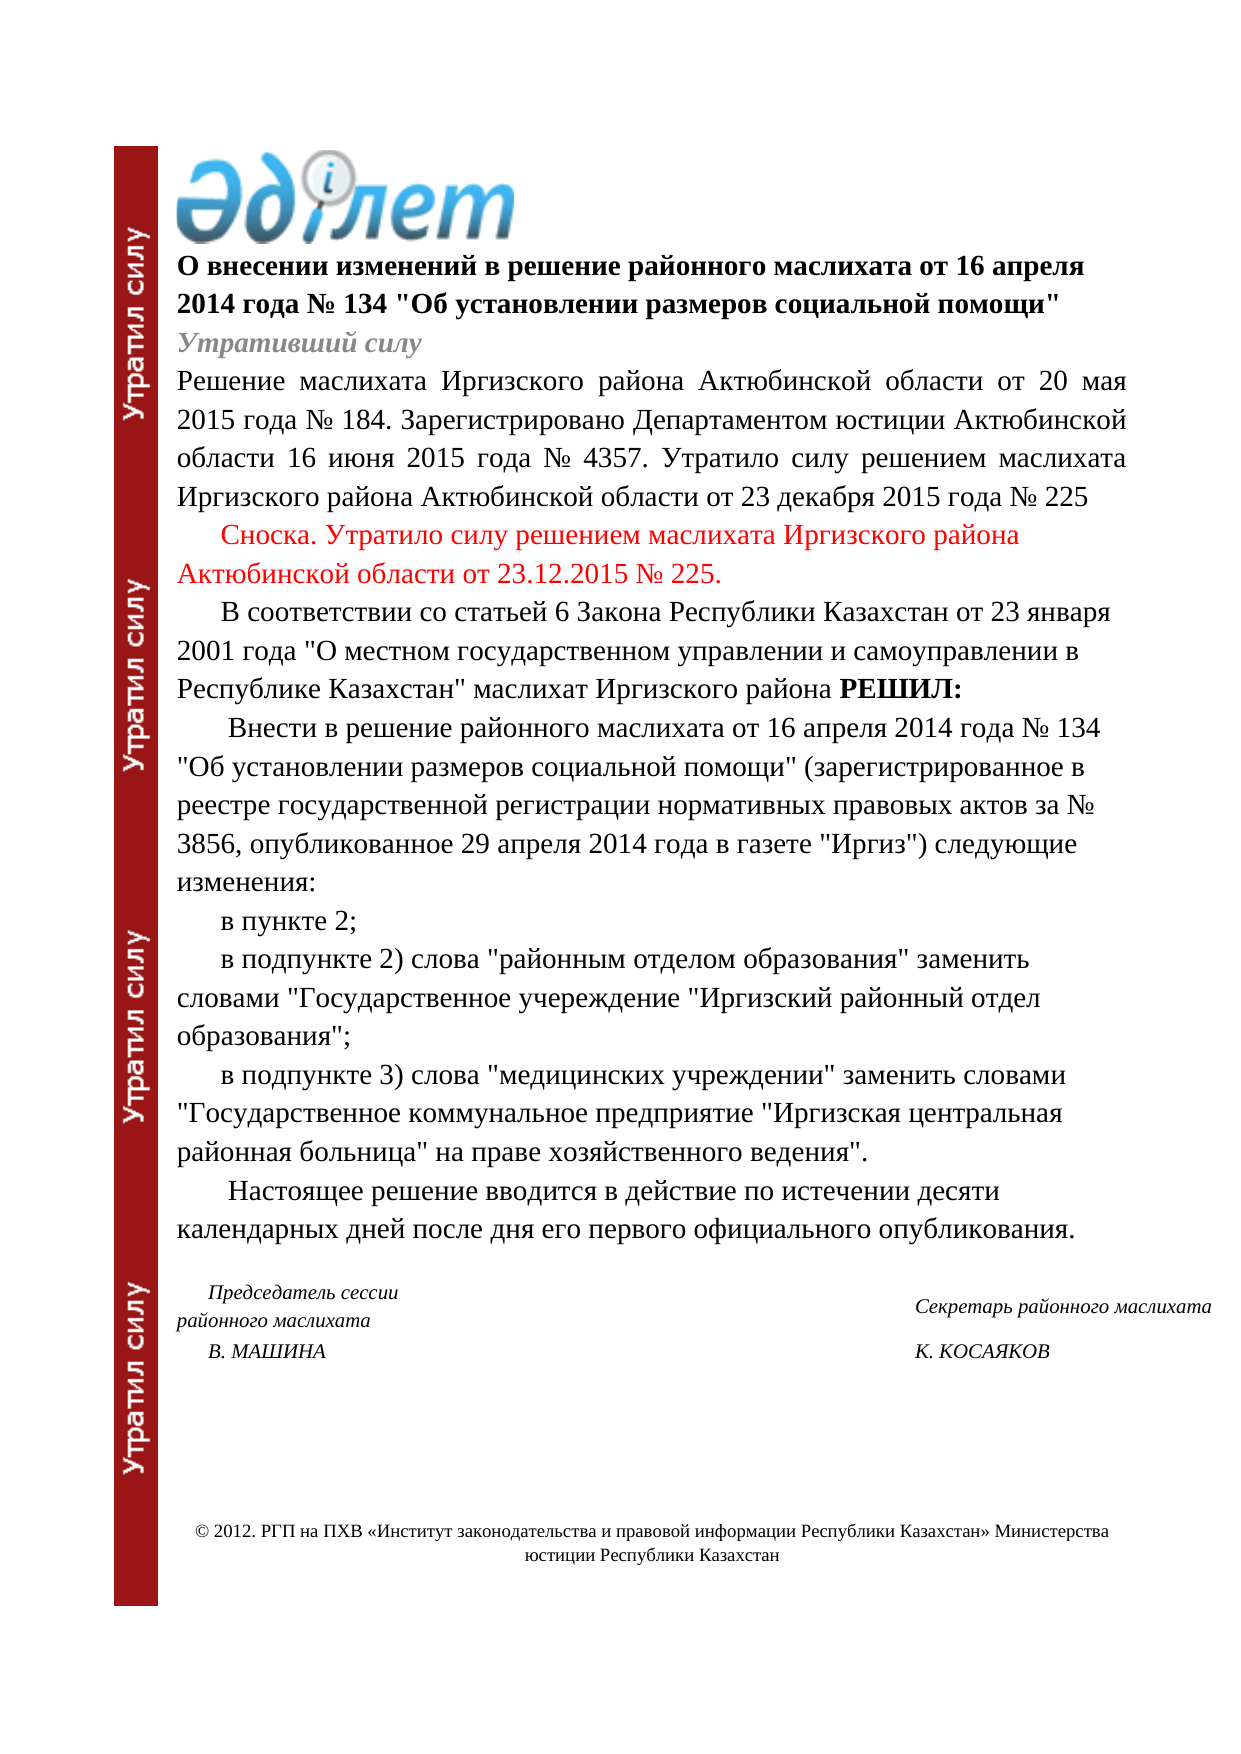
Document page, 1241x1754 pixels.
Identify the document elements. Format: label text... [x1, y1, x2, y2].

text © 2012. РГП на ПХВ «Институт законодательства и правовой информации Республики Казахстан» Министерства юстиции Республики Казахстан [112, 1519, 1128, 1566]
text Утративший силу [112, 325, 1128, 358]
picture [114, 1368, 158, 1519]
text Сноска. Утратило силу решением маслихата Иргизского района Актюбинской области от 23.12.2015 № 225. В соответствии со статьей 6 Закона Республики Казахстан от 23 января 2001 года "О местном государственном управлении и самоуправлении в Республике Казахстан" маслихат Иргизского района РЕШИЛ: Внести в решение районного маслихата от 16 апреля 2014 года № 134 "Об установлении размеров социальной помощи" (зарегистрированное в реестре государственной регистрации нормативных правовых актов за № 3856, опубликованное 29 апреля 2014 года в газете "Иргиз") следующие изменения: в пункте 2; в подпункте 2) слова "районным отделом образования" заменить словами "Государственное учереждение "Иргизский районный отдел образования"; в подпункте 3) слова "медицинских учреждении" заменить словами "Государственное коммунальное предприятие "Иргизская центральная районная больница" на праве хозяйственного ведения". Настоящее решение вводится в действие по истечении десяти календарных дней после дня его первого официального опубликования. [112, 517, 1128, 1275]
picture [114, 358, 158, 363]
table_cell К. КОСАЯКОВ [913, 1338, 1240, 1368]
picture [114, 1275, 158, 1279]
picture [114, 146, 158, 248]
table_header Секретарь районного маслихата [913, 1279, 1240, 1337]
table_header Председатель сессии районного маслихата [101, 1279, 913, 1337]
text Решение маслихата Иргизского района Актюбинской области от 20 мая 2015 года № 184. Зарегистрировано Департаментом юстиции Актюбинской области 16 июня 2015 года № 4357. Утратило силу решением маслихата Иргизского района Актюбинской области от 23 декабря 2015 года № 225 [112, 363, 1128, 512]
picture [176, 150, 515, 244]
picture [114, 320, 158, 325]
table_cell В. МАШИНА [101, 1338, 913, 1368]
text О внесении изменений в решение районного маслихата от 16 апреля 2014 года № 134 "Об установлении размеров социальной помощи" [112, 248, 1128, 320]
picture [114, 1566, 158, 1606]
picture [114, 512, 158, 517]
